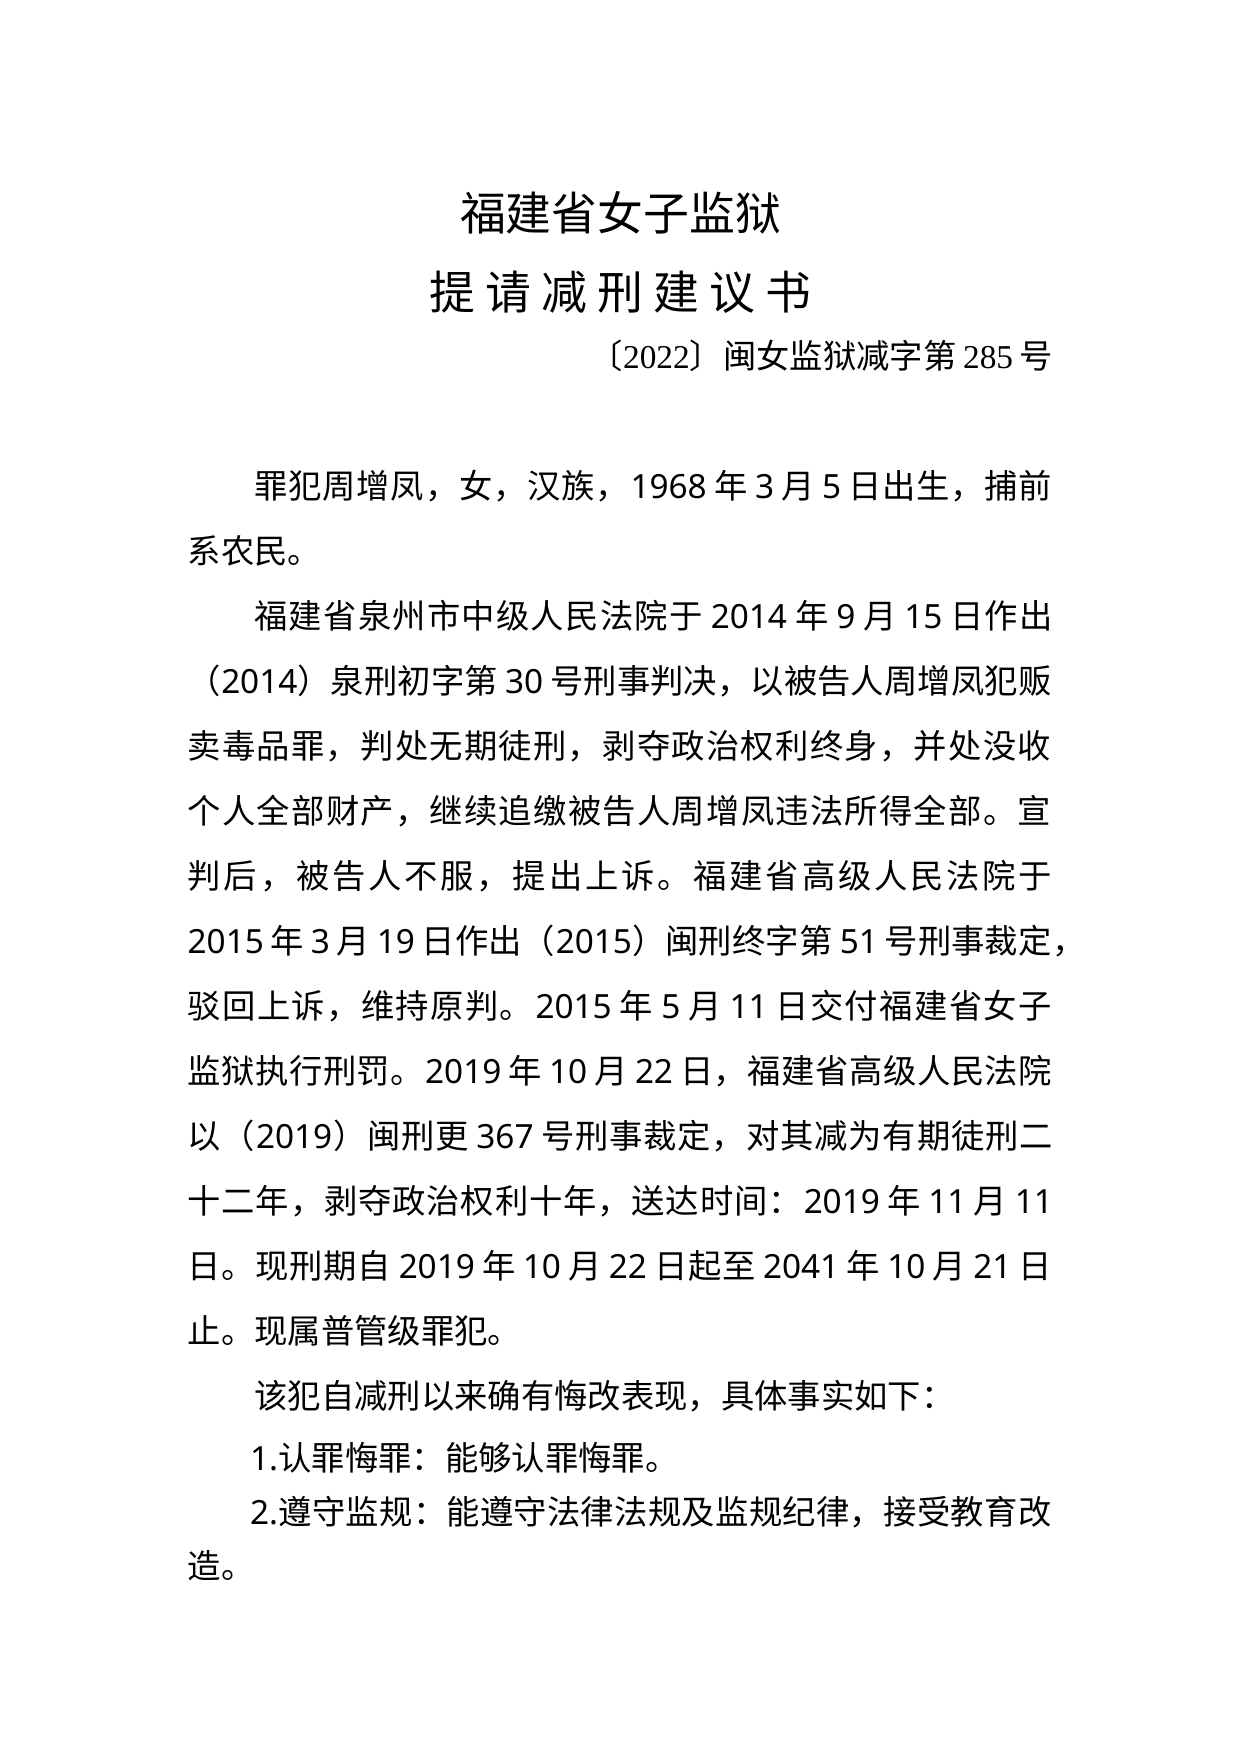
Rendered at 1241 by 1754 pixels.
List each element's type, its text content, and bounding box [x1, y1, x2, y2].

text 〔2022〕闽女监狱减字第285号 [187, 322, 1053, 387]
text 1.认罪悔罪：能够认罪悔罪。 [187, 1427, 1053, 1481]
text 提 请 减 刑 建 议 书 [187, 259, 1053, 322]
text 福建省女子监狱 [187, 162, 1053, 259]
text 罪犯周增凤，女，汉族，1968年3月5日出生，捕前系农民。 [187, 452, 1053, 582]
text 2.遵守监规：能遵守法律法规及监规纪律，接受教育改造。 [187, 1481, 1053, 1589]
text 该犯自减刑以来确有悔改表现，具体事实如下： [187, 1362, 1053, 1427]
text 福建省泉州市中级人民法院于2014年9月15日作出（2014）泉刑初字第30号刑事判决，以被告人周增凤犯贩卖毒品罪，判处无期徒刑，剥夺政治权利终身，并处没收个人全部财产，继续追缴被告人周增凤违法所得全部。宣判后，被告人不服，提出上诉。福建省高级人民法院于2015年3月19日作出（2015）闽刑终字第51号刑事裁定，驳回上诉，维持原判。2015年5月11日交付福建省女子监狱执行刑罚。2019年10月22日，福建省高级人民法院以（2019）闽刑更367号刑事裁定，对其减为有期徒刑二十二年，剥夺政治权利十年，送达时间：2019年11月11日。现刑期自2019年10月22日起至2041年10月21日止。现属普管级罪犯。 [187, 582, 1053, 1362]
